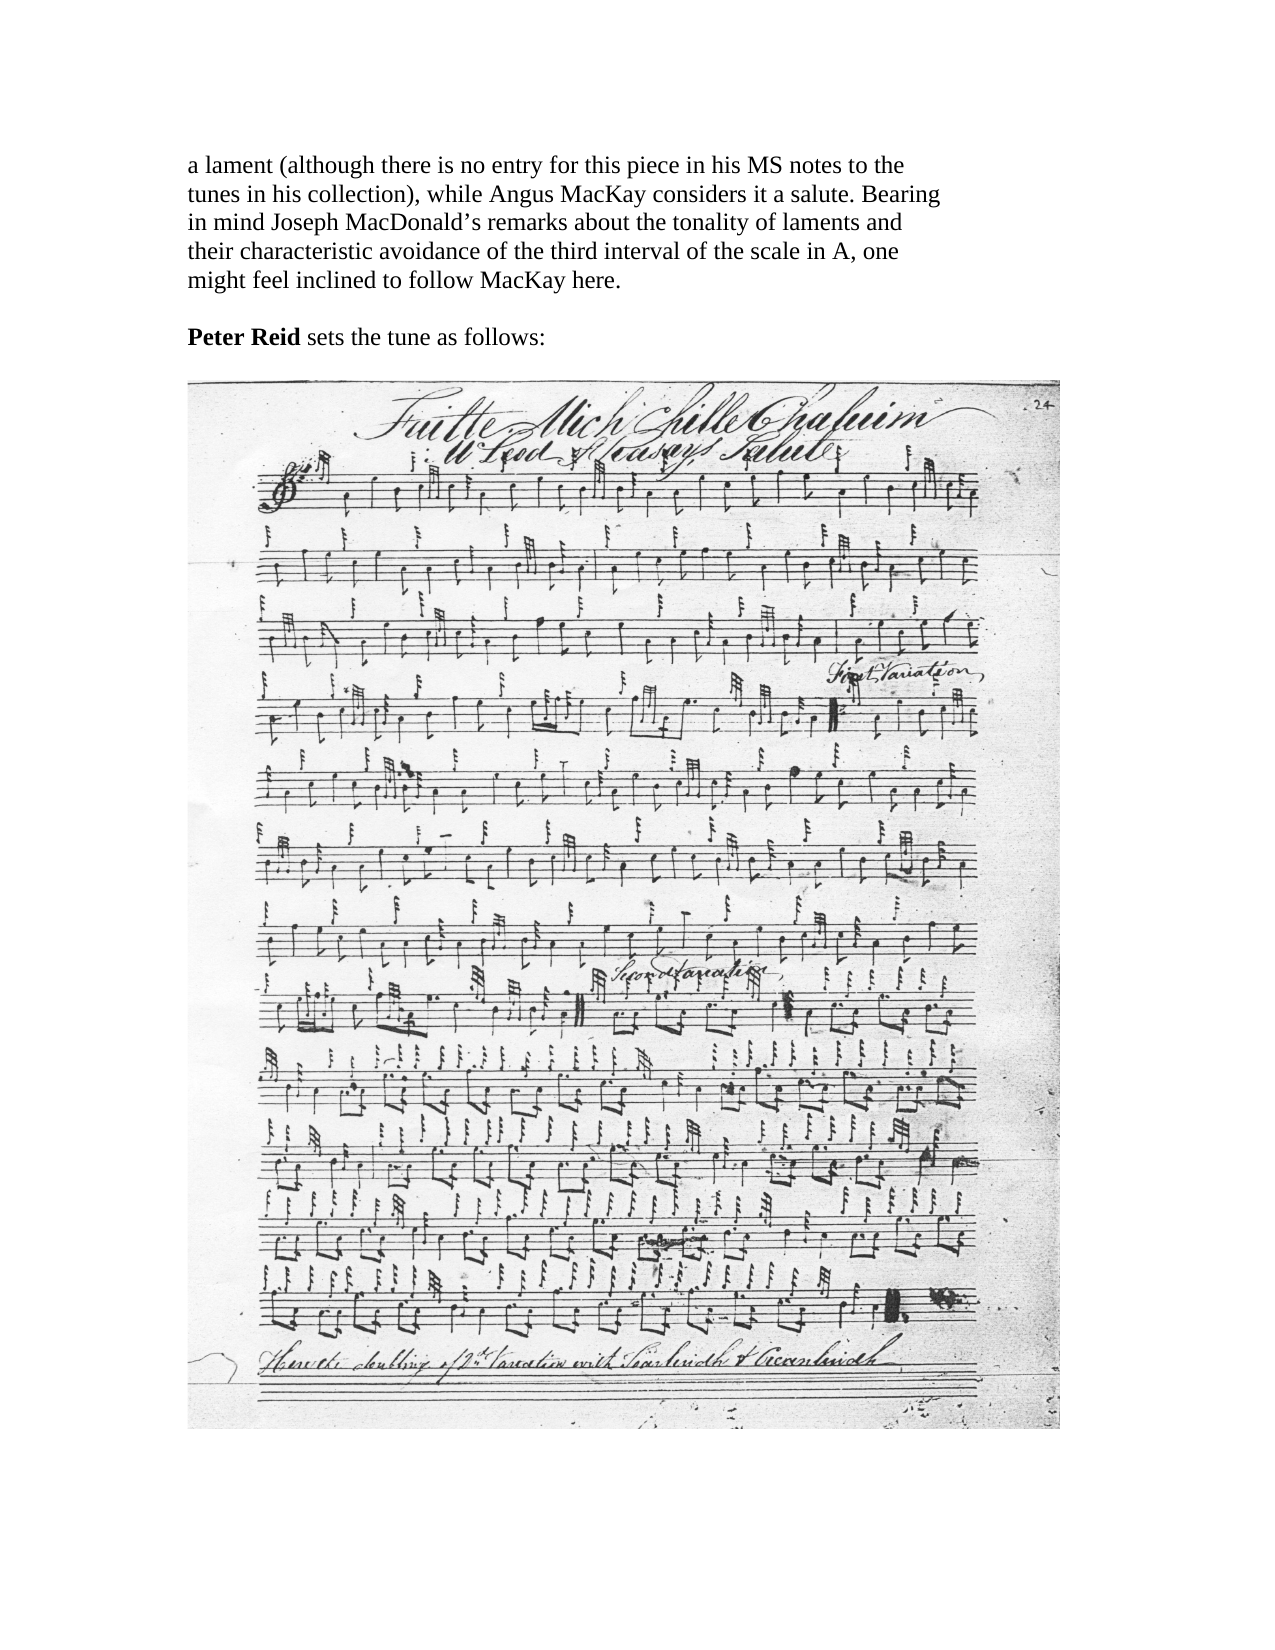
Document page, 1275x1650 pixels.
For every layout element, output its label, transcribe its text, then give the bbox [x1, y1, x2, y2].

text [187, 150, 947, 294]
text Peter Reid sets the tune as follows: [187, 322, 947, 351]
picture [187, 380, 1060, 1429]
